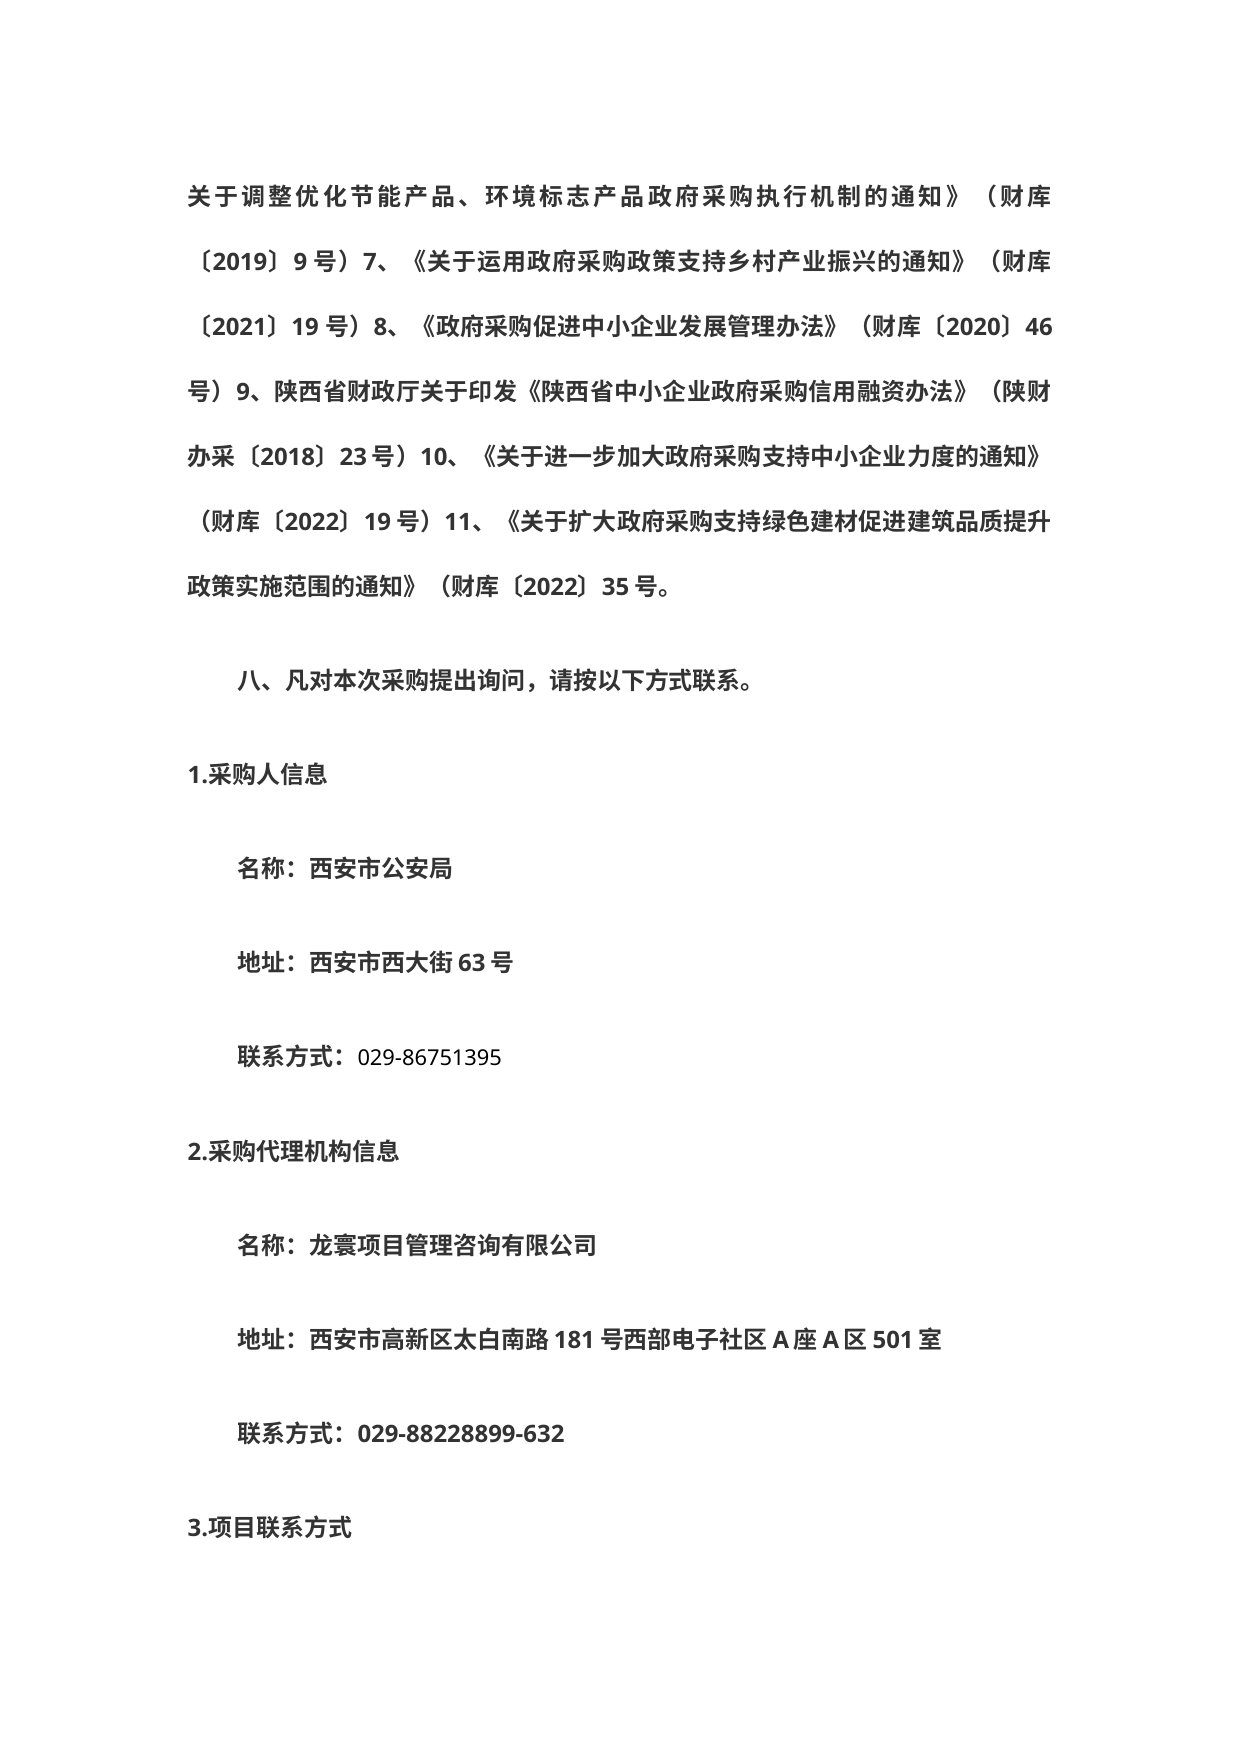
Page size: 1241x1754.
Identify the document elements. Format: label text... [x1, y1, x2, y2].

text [187, 162, 1053, 617]
text 3.项目联系方式 [187, 1494, 1053, 1559]
text 名称：龙寰项目管理咨询有限公司 [187, 1211, 1053, 1276]
text 联系方式：029-86751395 [187, 1023, 1053, 1088]
text 八、凡对本次采购提出询问，请按以下方式联系。 [187, 646, 1053, 711]
text 地址：西安市西大街63号 [187, 929, 1053, 994]
text 联系方式：029-88228899-632 [187, 1399, 1053, 1464]
text 2.采购代理机构信息 [187, 1117, 1053, 1182]
text 名称：西安市公安局 [187, 834, 1053, 899]
text 地址：西安市高新区太白南路181号西部电子社区A座A区501室 [187, 1305, 1053, 1370]
text 1.采购人信息 [187, 740, 1053, 805]
